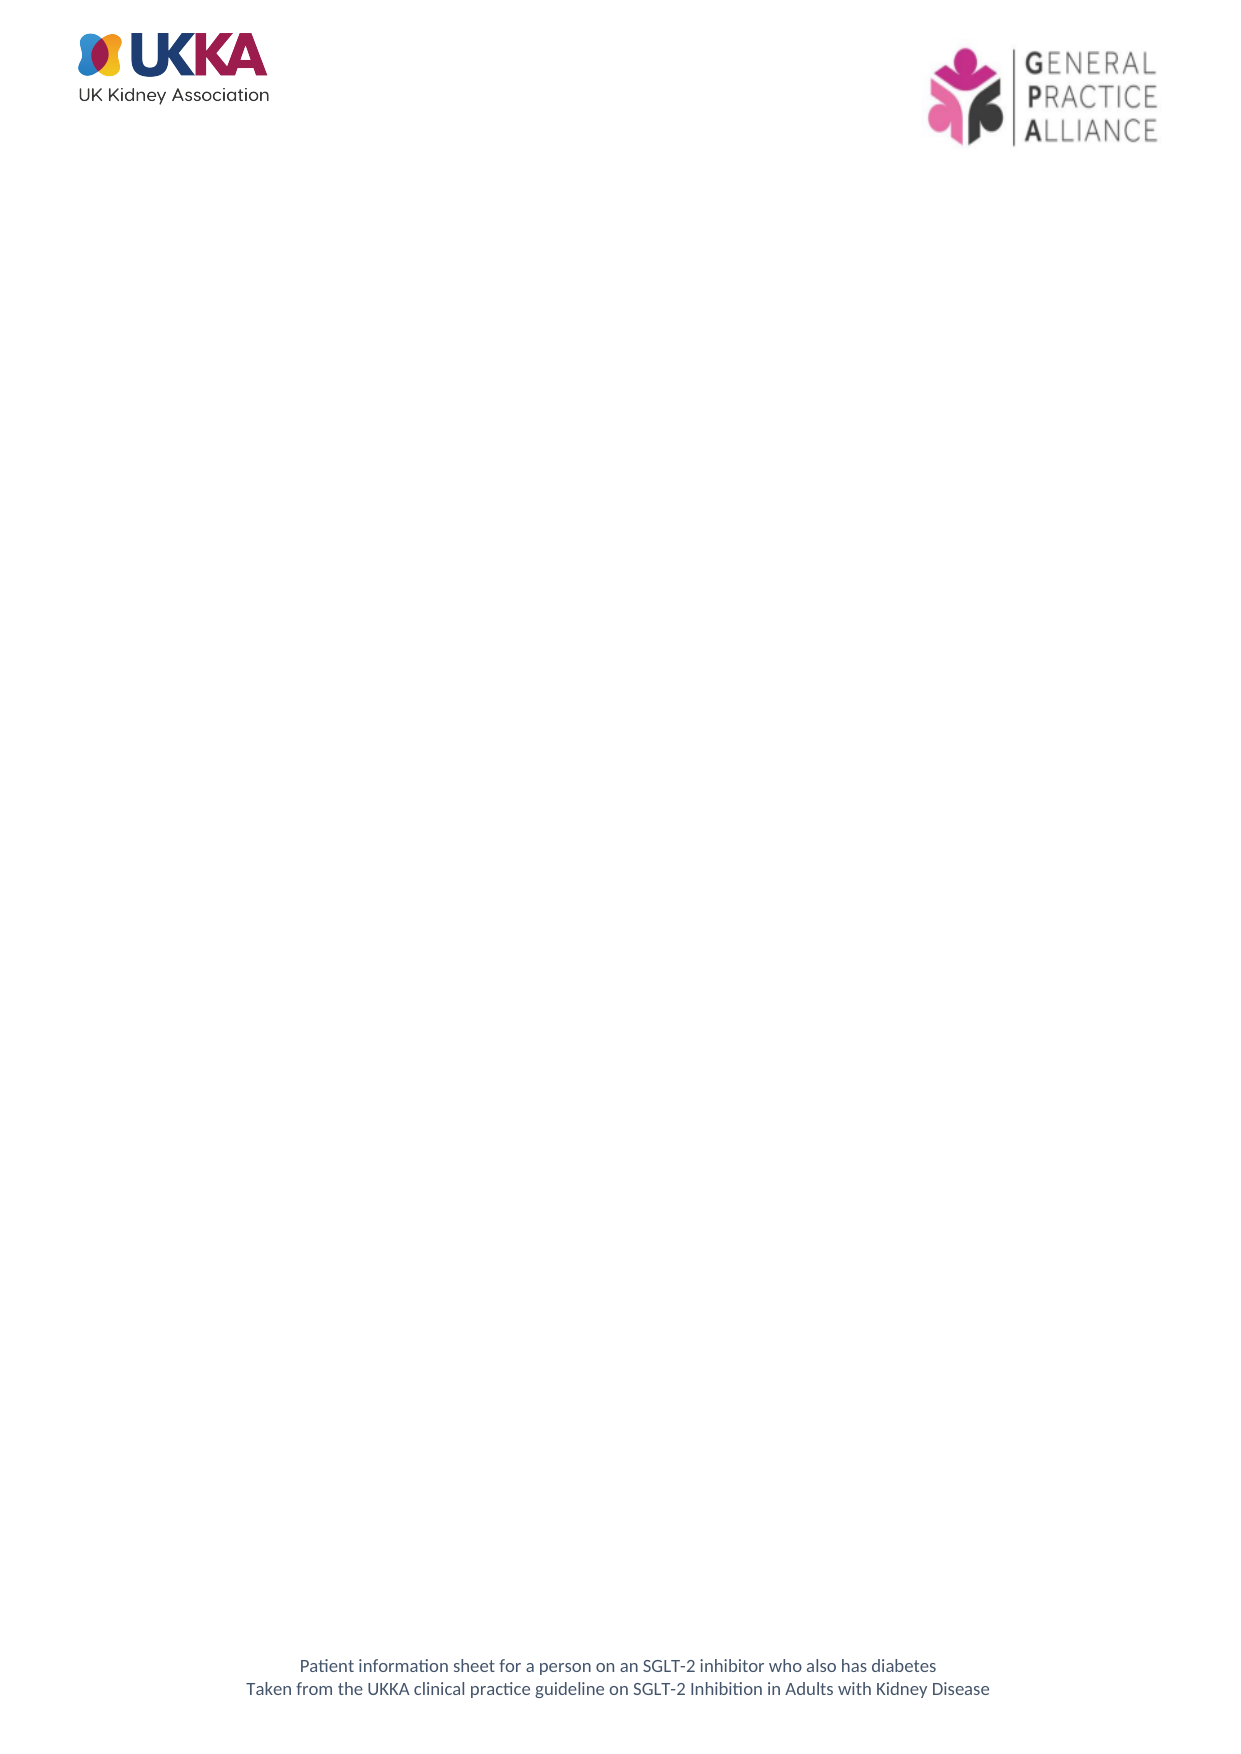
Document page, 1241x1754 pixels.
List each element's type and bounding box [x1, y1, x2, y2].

picture [901, 17, 1211, 158]
picture [68, 18, 276, 116]
